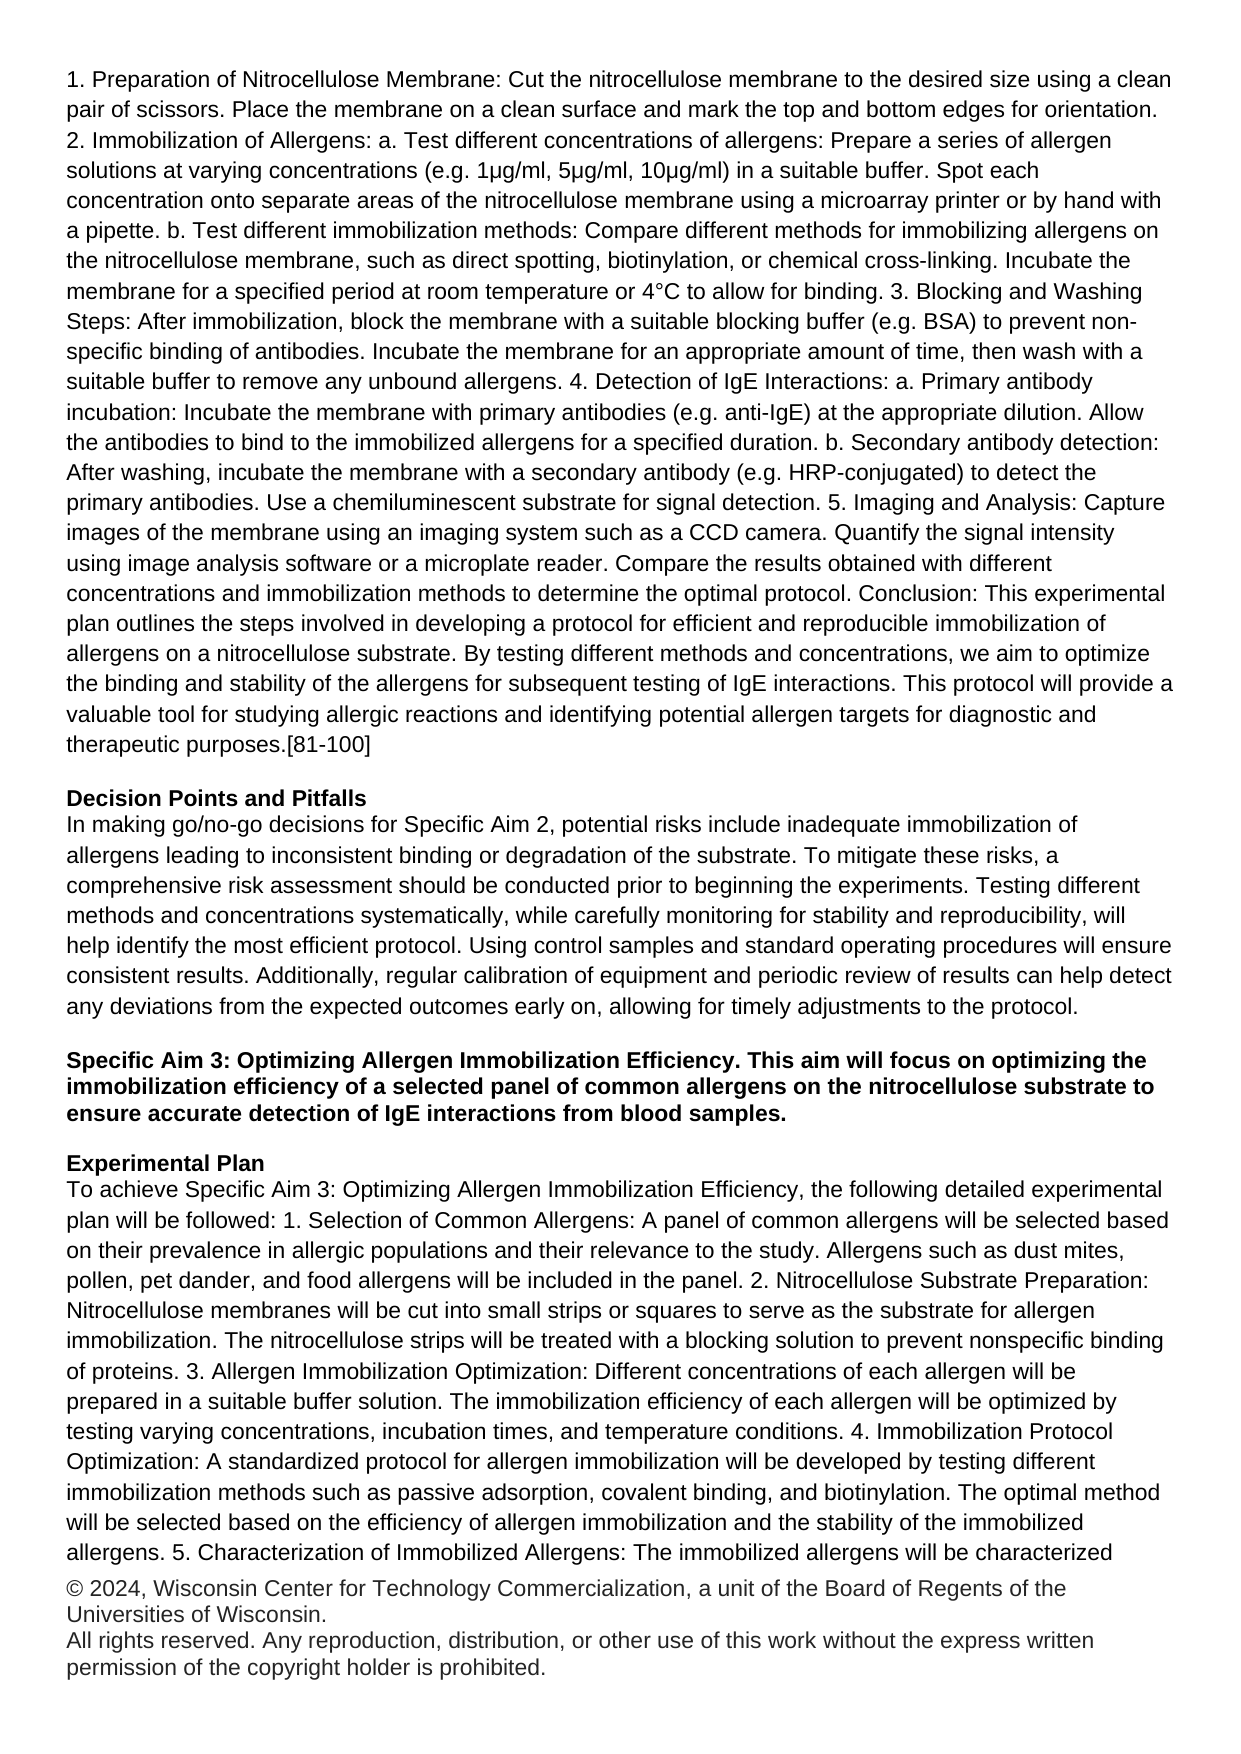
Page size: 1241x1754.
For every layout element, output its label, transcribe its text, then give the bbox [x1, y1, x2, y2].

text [66, 66, 1174, 757]
text Decision Points and Pitfalls [66, 785, 1174, 811]
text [66, 1176, 1174, 1565]
text Specific Aim 3: Optimizing Allergen Immobilization Efficiency. This aim will focus on optimizing the immobilization efficiency of a selected panel of common allergens on the nitrocellulose substrate to ensure accurate detection of IgE interactions from blood samples. [66, 1047, 1174, 1126]
text In making go/no-go decisions for Specific Aim 2, potential risks include inadequate immobilization of allergens leading to inconsistent binding or degradation of the substrate. To mitigate these risks, a comprehensive risk assessment should be conducted prior to beginning the experiments. Testing different methods and concentrations systematically, while carefully monitoring for stability and reproducibility, will help identify the most efficient protocol. Using control samples and standard operating procedures will ensure consistent results. Additionally, regular calibration of equipment and periodic review of results can help detect any deviations from the expected outcomes early on, allowing for timely adjustments to the protocol. [66, 811, 1174, 1019]
text Experimental Plan [66, 1150, 1174, 1176]
